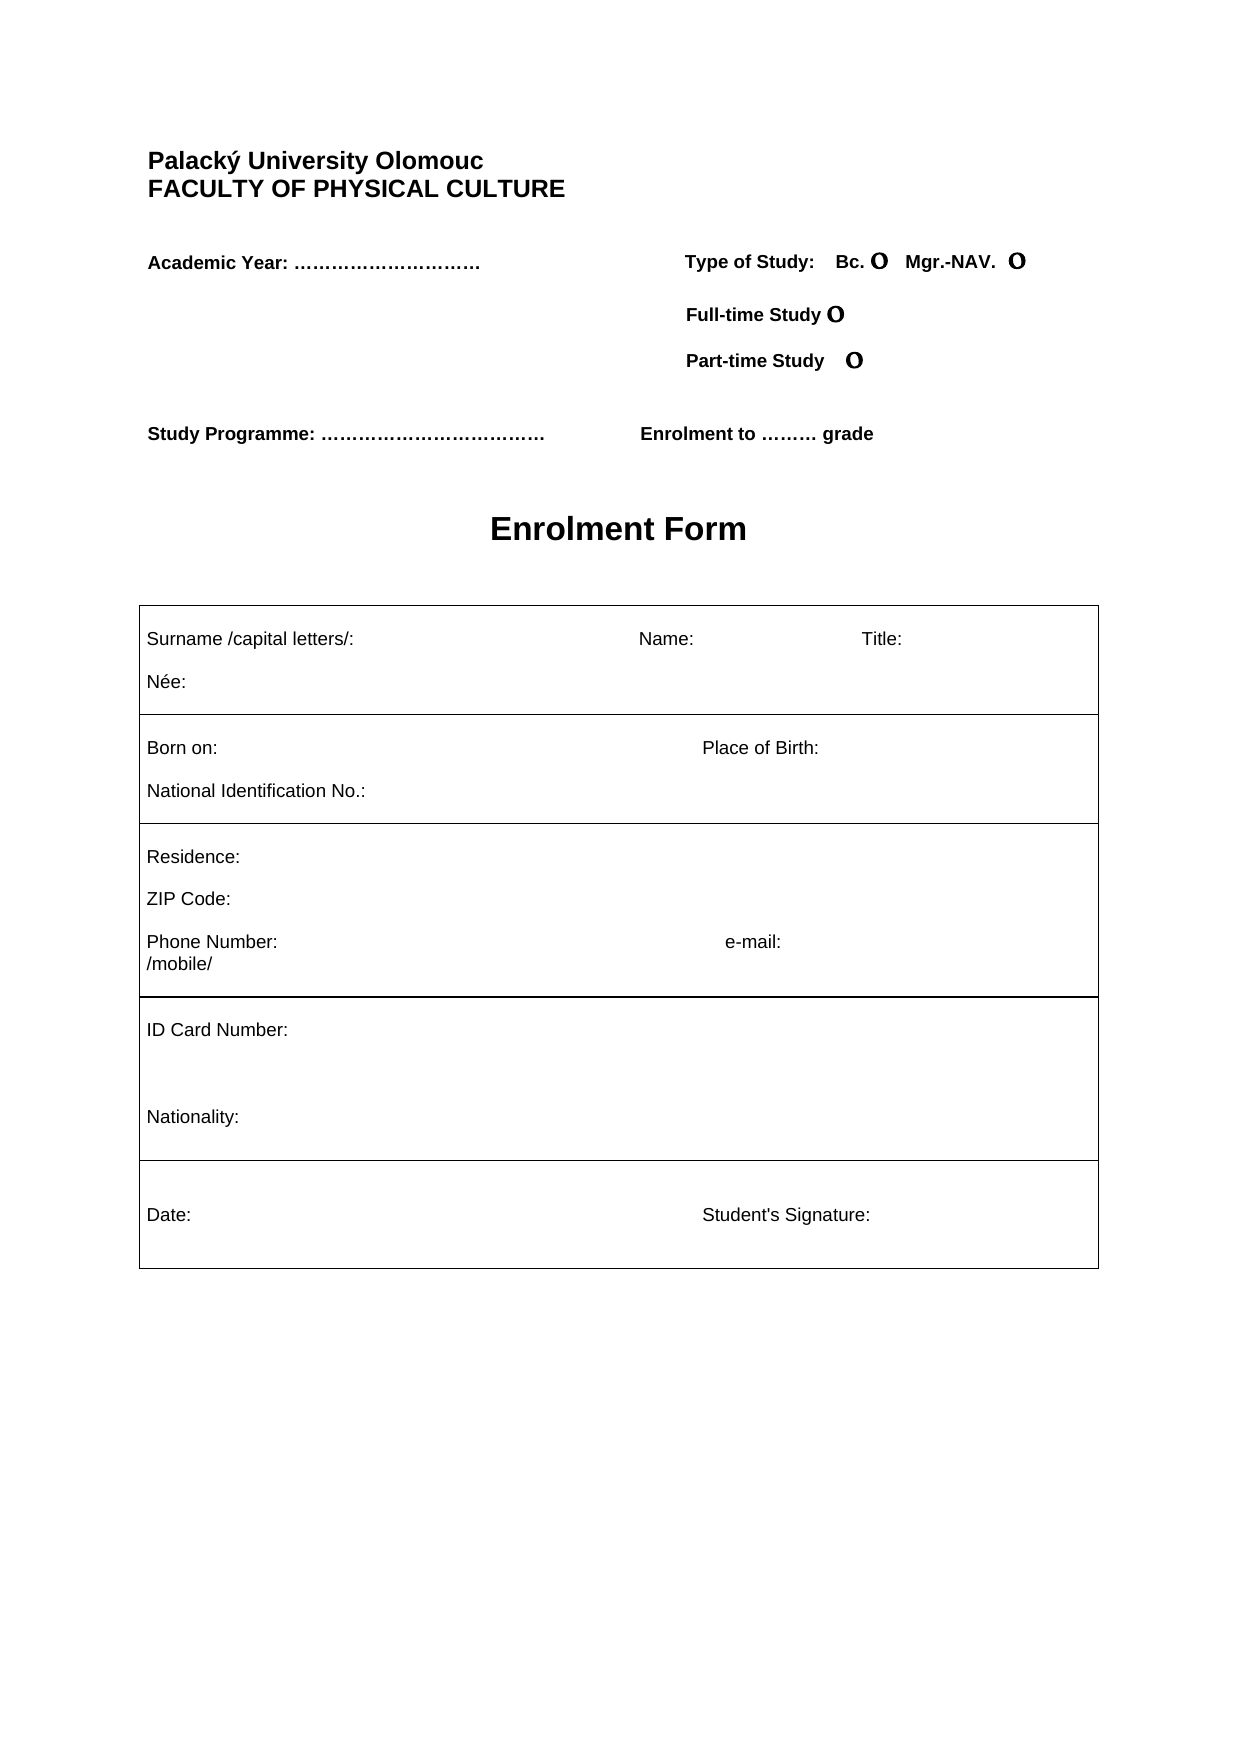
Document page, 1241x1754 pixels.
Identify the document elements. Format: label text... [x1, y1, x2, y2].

text Academic Year: ………………………… Type of Study: Bc.  Mgr.-NAV.  [147, 245, 1113, 276]
text Enrolment Form [488, 509, 749, 547]
table_header Surname /capital letters/: Name: Title: Née: [140, 606, 1098, 714]
text FACULTY OF PHYSICAL CULTURE [148, 174, 1113, 203]
table_cell Date: Student's Signature: [140, 1161, 1098, 1268]
table_cell Residence: ZIP Code: Phone Number: e-mail: /mobile/ [140, 824, 1098, 996]
table_cell ID Card Number: Nationality: [140, 998, 1098, 1159]
subtitle Palacký University Olomouc [148, 146, 1113, 174]
text Study Programme: ……………………………… Enrolment to ……… grade [147, 423, 1113, 444]
table_cell Born on: Place of Birth: National Identification No.: [140, 715, 1098, 823]
text Full-time Study  Part-time Study  [686, 298, 866, 375]
